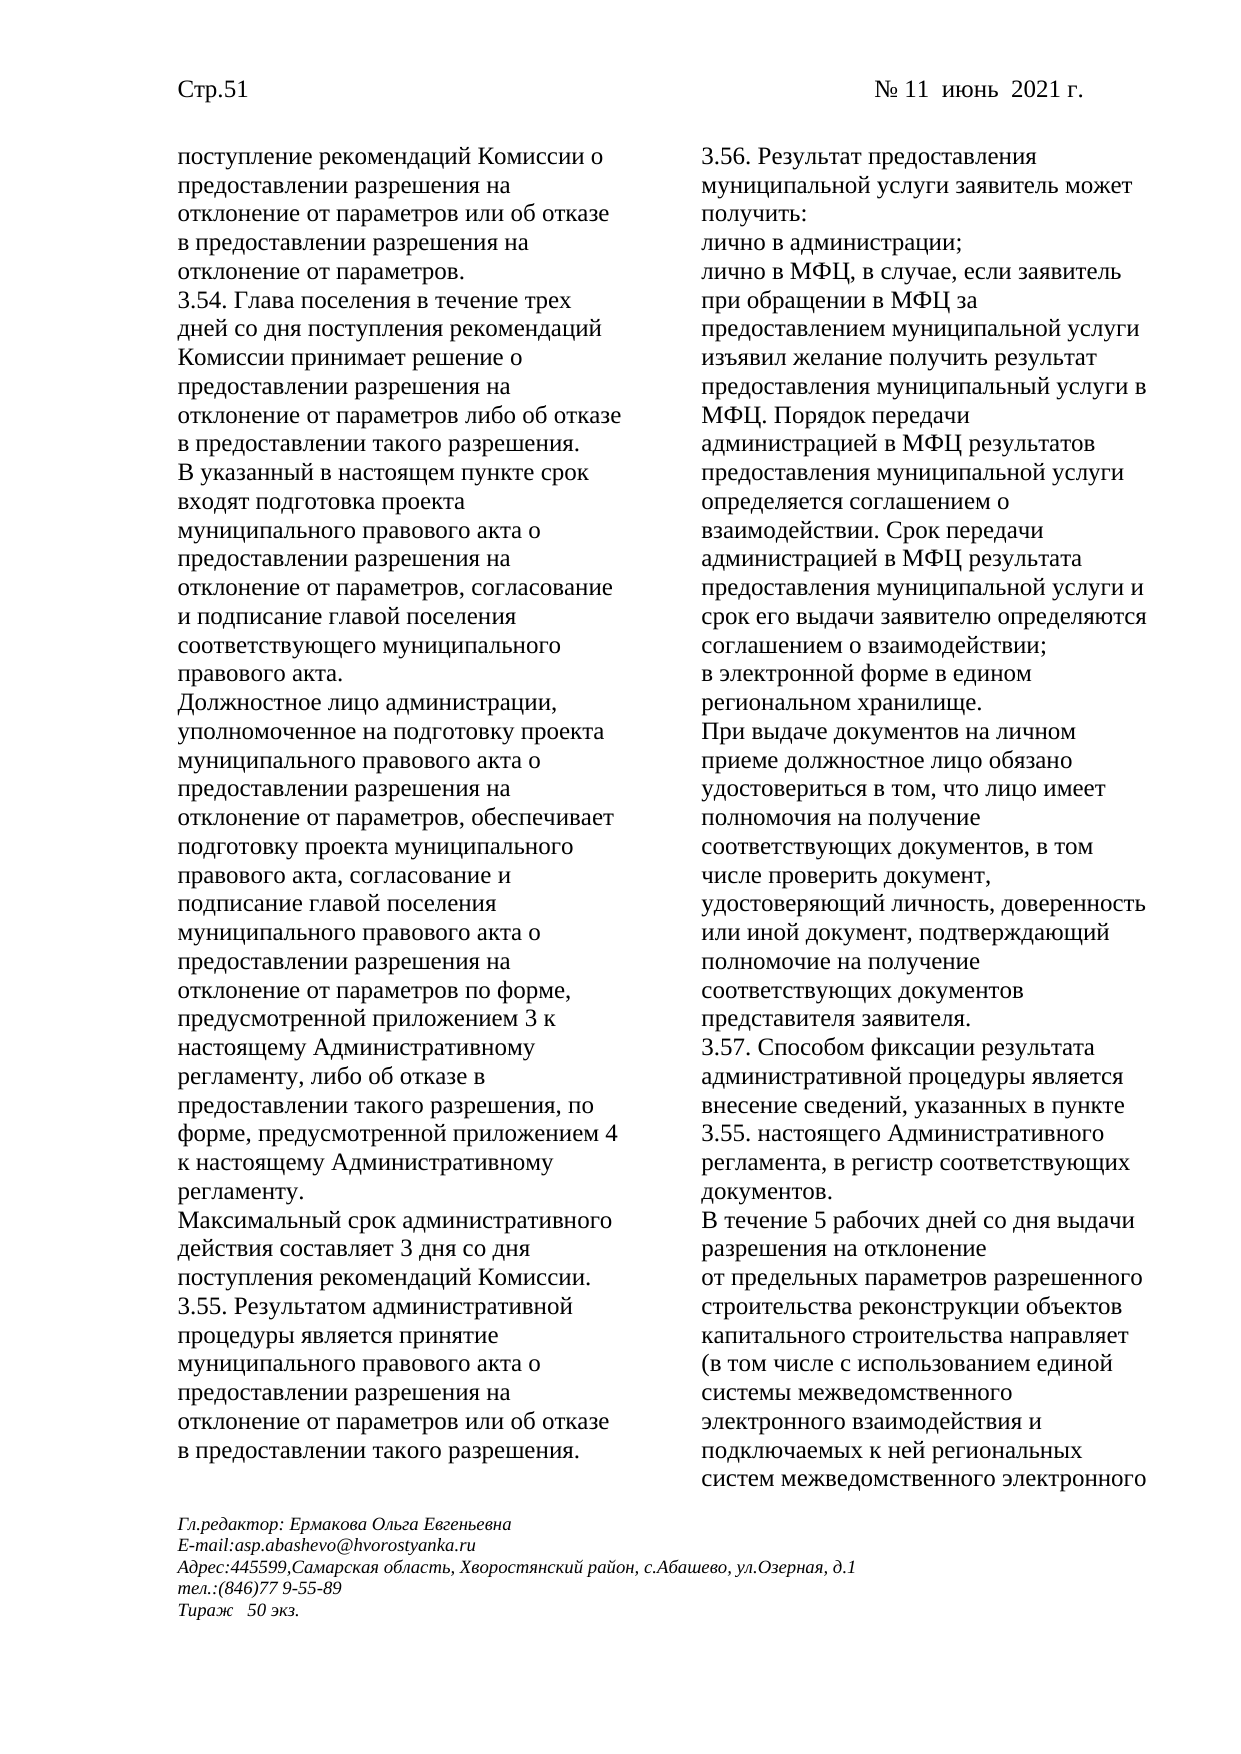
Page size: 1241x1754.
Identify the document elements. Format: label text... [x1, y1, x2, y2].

text Максимальный срок административного действия составляет 3 дня со дня поступления рекомендаций Комиссии. [177, 1205, 627, 1291]
text При выдаче документов на личном приеме должностное лицо обязано удостовериться в том, что лицо имеет полномочия на получение соответствующих документов, в том числе проверить документ, удостоверяющий личность, доверенность или иной документ, подтверждающий полномочие на получение соответствующих документов представителя заявителя. [701, 716, 1152, 1032]
text в электронной форме в едином региональном хранилище. [701, 658, 1152, 716]
text 3.56. Результат предоставления муниципальной услуги заявитель может получить: [701, 141, 1152, 227]
text В указанный в настоящем пункте срок входят подготовка проекта муниципального правового акта о предоставлении разрешения на отклонение от параметров, согласование и подписание главой поселения соответствующего муниципального правового акта. [177, 457, 627, 687]
text лично в МФЦ, в случае, если заявитель при обращении в МФЦ за предоставлением муниципальной услуги изъявил желание получить результат предоставления муниципальный услуги в МФЦ. Порядок передачи администрацией в МФЦ результатов предоставления муниципальной услуги определяется соглашением о взаимодействии. Срок передачи администрацией в МФЦ результата предоставления муниципальной услуги и срок его выдачи заявителю определяются соглашением о взаимодействии; [701, 256, 1152, 658]
text 3.55. Результатом административной процедуры является принятие муниципального правового акта о предоставлении разрешения на отклонение от параметров или об отказе в предоставлении такого разрешения. [177, 1291, 627, 1463]
text 3.54. Глава поселения в течение трех дней со дня поступления рекомендаций Комиссии принимает решение о предоставлении разрешения на отклонение от параметров либо об отказе в предоставлении такого разрешения. [177, 285, 627, 457]
text 3.57. Способом фиксации результата административной процедуры является внесение сведений, указанных в пункте 3.55. настоящего Административного регламента, в регистр соответствующих документов. [701, 1032, 1152, 1205]
text В течение 5 рабочих дней со дня выдачи разрешения на отклонение [701, 1205, 1152, 1262]
text лично в администрации; [701, 227, 1152, 256]
text Должностное лицо администрации, уполномоченное на подготовку проекта муниципального правового акта о предоставлении разрешения на отклонение от параметров, обеспечивает подготовку проекта муниципального правового акта, согласование и подписание главой поселения муниципального правового акта о предоставлении разрешения на отклонение от параметров по форме, предусмотренной приложением 3 к настоящему Административному регламенту, либо об отказе в предоставлении такого разрешения, по форме, предусмотренной приложением 4 к настоящему Административному регламенту. [177, 687, 627, 1205]
